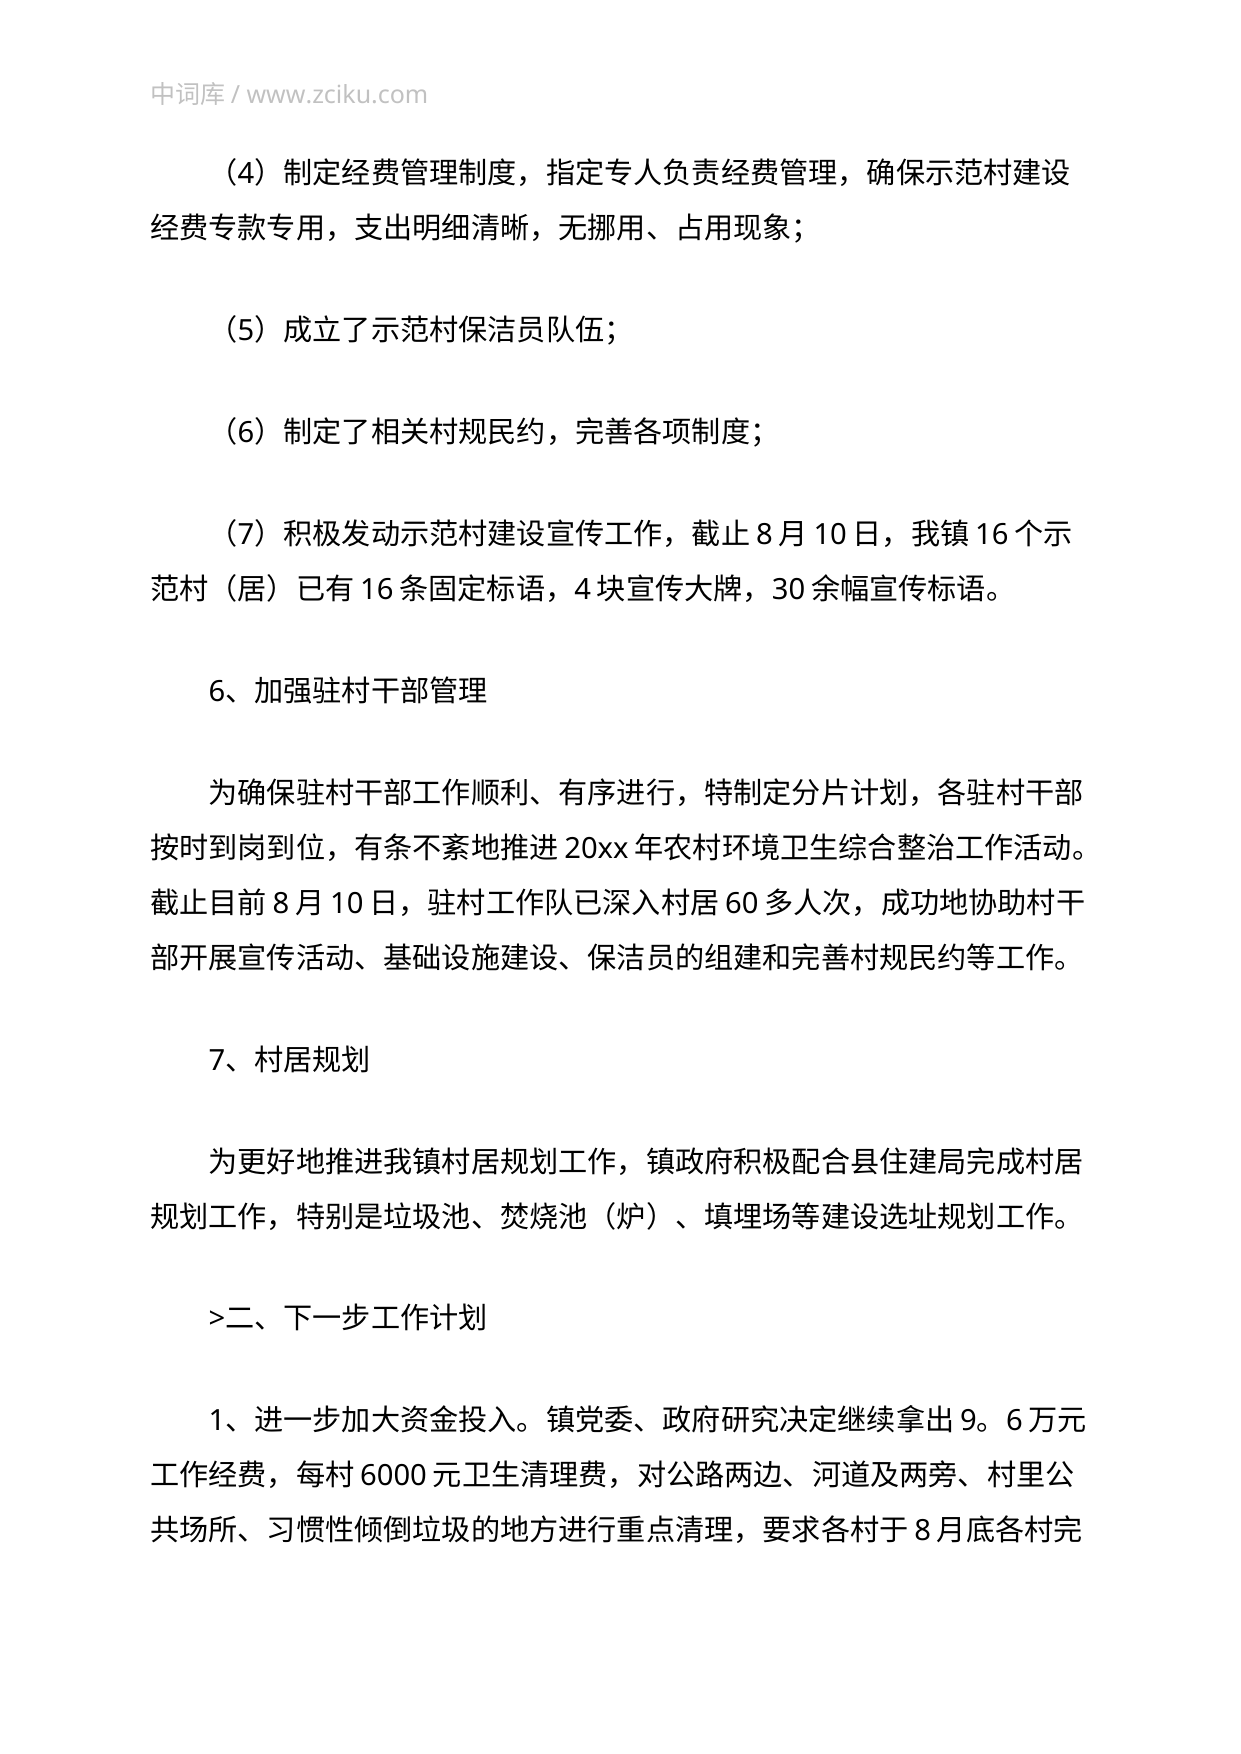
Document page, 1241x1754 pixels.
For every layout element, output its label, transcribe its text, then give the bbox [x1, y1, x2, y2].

text 6、加强驻村干部管理 [150, 668, 1090, 710]
text （5）成立了示范村保洁员队伍； [150, 307, 1090, 349]
text （7）积极发动示范村建设宣传工作，截止8月10日，我镇16个示范村（居）已有16条固定标语，4块宣传大牌，30余幅宣传标语。 [150, 511, 1090, 608]
text 7、村居规划 [150, 1036, 1090, 1079]
text （4）制定经费管理制度，指定专人负责经费管理，确保示范村建设经费专款专用，支出明细清晰，无挪用、占用现象； [150, 150, 1090, 247]
text 为更好地推进我镇村居规划工作，镇政府积极配合县住建局完成村居规划工作，特别是垃圾池、焚烧池（炉）、填埋场等建设选址规划工作。 [150, 1138, 1090, 1236]
text >二、下一步工作计划 [150, 1295, 1090, 1337]
text 为确保驻村干部工作顺利、有序进行，特制定分片计划，各驻村干部按时到岗到位，有条不紊地推进20xx年农村环境卫生综合整治工作活动。截止目前8月10日，驻村工作队已深入村居60多人次，成功地协助村干部开展宣传活动、基础设施建设、保洁员的组建和完善村规民约等工作。 [150, 770, 1090, 977]
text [150, 1397, 1090, 1549]
text （6）制定了相关村规民约，完善各项制度； [150, 409, 1090, 451]
